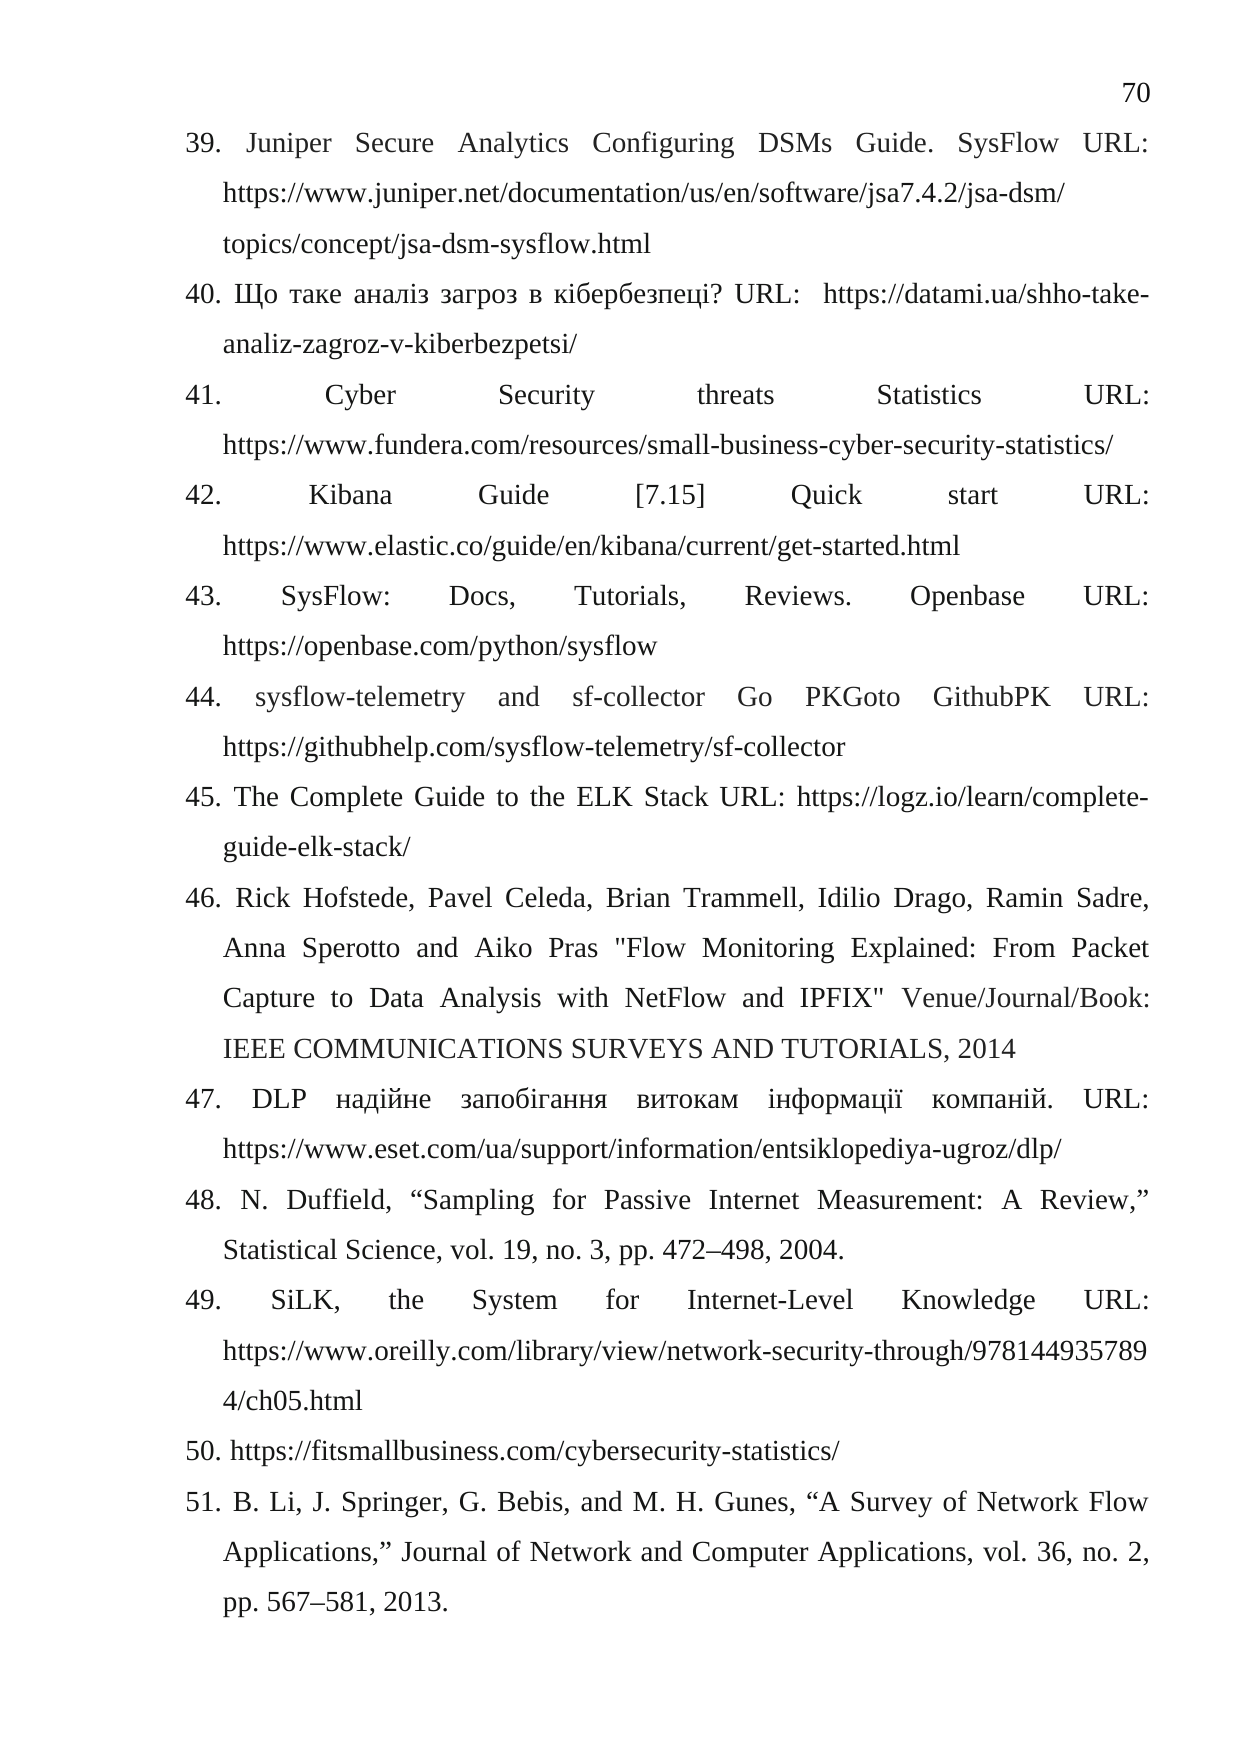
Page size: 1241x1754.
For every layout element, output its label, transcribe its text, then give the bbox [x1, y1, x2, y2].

list Cyber Security threats Statistics URL: https://www.fundera.com/resources/small-business-cyber-security-statistics/ [185, 377, 1150, 461]
list SiLK, the System for Internet-Level Knowledge URL: https://www.oreilly.com/library/view/network-security-through/9781449357894/ch05.html [185, 1282, 1150, 1417]
list Що таке аналіз загроз в кібербезпеці? URL: https://datami.ua/shho-take-analiz-zagroz-v-kiberbezpetsi/ [185, 276, 1150, 360]
list N. Duffield, “Sampling for Passive Internet Measurement: A Review,” Statistical Science, vol. 19, no. 3, pp. 472–498, 2004. [185, 1182, 1150, 1266]
list The Complete Guide to the ELK Stack URL: https://logz.io/learn/complete-guide-elk-stack/ [185, 779, 1150, 863]
list Kibana Guide [7.15] Quick start URL: https://www.elastic.co/guide/en/kibana/current/get-started.html [185, 477, 1150, 561]
list sysflow-telemetry and sf-collector Go PKGoto GithubPK URL: https://githubhelp.com/sysflow-telemetry/sf-collector [185, 679, 1150, 762]
list DLP надійне запобігання витокам інформації компаній. URL: https://www.eset.com/ua/support/information/entsiklopediya-ugroz/dlp/ [185, 1081, 1150, 1165]
list SysFlow: Docs, Tutorials, Reviews. Openbase URL: https://openbase.com/python/sysflow [185, 578, 1150, 662]
list B. Li, J. Springer, G. Bebis, and M. H. Gunes, “A Survey of Network Flow Applications,” Journal of Network and Computer Applications, vol. 36, no. 2, pp. 567–581, 2013. [185, 1484, 1150, 1618]
list https://fitsmallbusiness.com/cybersecurity-statistics/ [185, 1433, 1150, 1467]
list Rick Hofstede, Pavel Celeda, Brian Trammell, Idilio Drago, Ramin Sadre, Anna Sperotto and Aiko Pras "Flow Monitoring Explained: From Packet Capture to Data Analysis with NetFlow and IPFIX" Venue/Journal/Book: IEEE COMMUNICATIONS SURVEYS AND TUTORIALS, 2014 [185, 880, 1150, 1064]
list Juniper Secure Analytics Configuring DSMs Guide. SysFlow URL: https://www.juniper.net/documentation/us/en/software/jsa7.4.2/jsa-dsm/topics/concept/jsa-dsm-sysflow.html [185, 125, 1150, 259]
